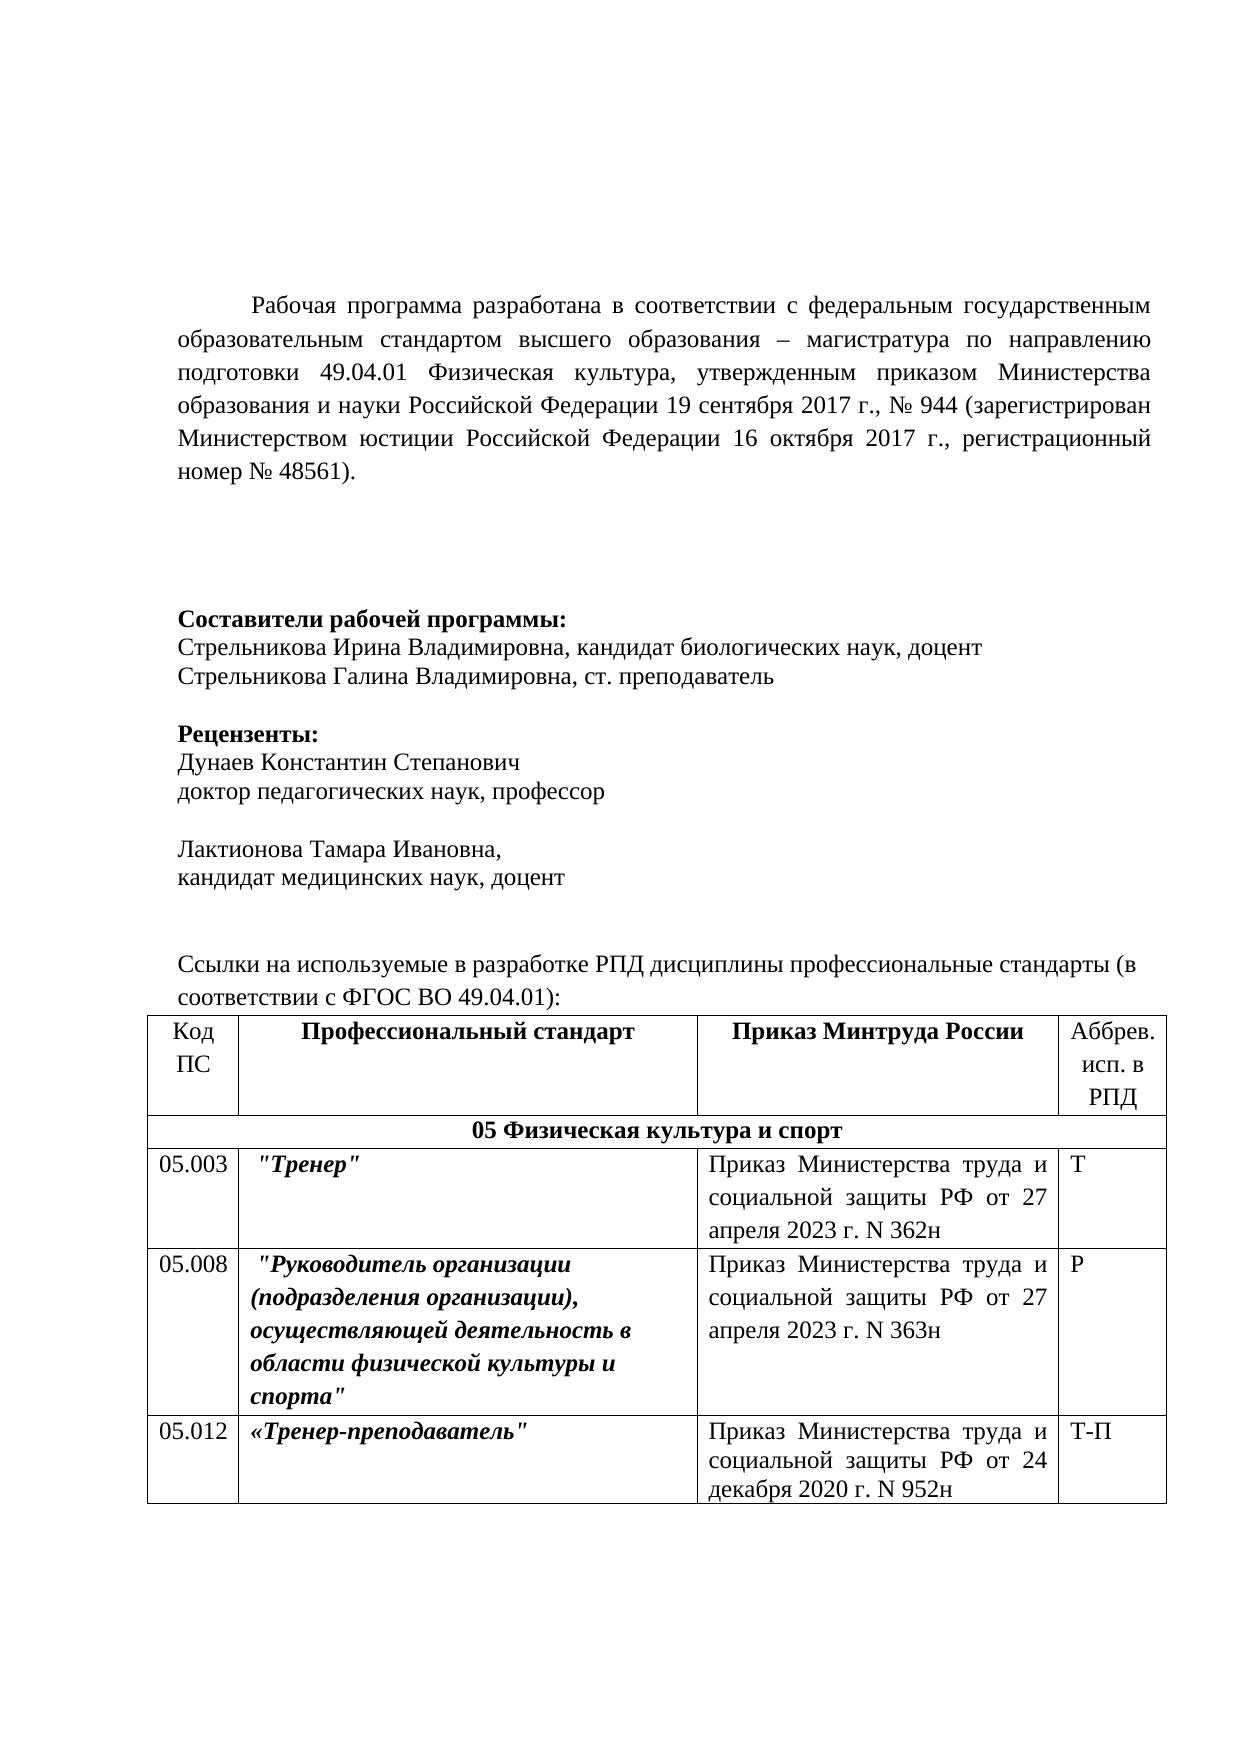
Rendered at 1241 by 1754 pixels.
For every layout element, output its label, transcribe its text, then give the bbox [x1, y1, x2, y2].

table_cell Приказ Министерства труда и социальной защиты РФ от 27 апреля 2023 г. N 362н [698, 1149, 1058, 1248]
table_cell 05.003 [148, 1149, 238, 1248]
text Составители рабочей программы: [177, 604, 1152, 632]
text Стрельникова Галина Владимировна, ст. преподаватель [177, 661, 1152, 690]
table_header Профессиональный стандарт [239, 1016, 697, 1114]
table_cell "Руководитель организации (подразделения организации), осуществляющей деятельность в области физической культуры и спорта" [239, 1249, 697, 1415]
table_cell 05 Физическая культура и спорт [148, 1116, 1166, 1148]
text Рабочая программа разработана в соответствии с федеральным государственным образовательным стандартом высшего образования – магистратура по направлению подготовки 49.04.01 Физическая культура, утвержденным приказом Министерства образования и науки Российской Федерации 19 сентября 2017 г., № 944 (зарегистрирован Министерством юстиции Российской Федерации 16 октября 2017 г., регистрационный номер № 48561). [177, 291, 1152, 484]
table_cell Т-П [1059, 1416, 1166, 1503]
table_cell "Тренер" [239, 1149, 697, 1248]
text Ссылки на используемые в разработке РПД дисциплины профессиональные стандарты (в соответствии с ФГОС ВО 49.04.01): [177, 949, 1152, 1011]
text Стрельникова Ирина Владимировна, кандидат биологических наук, доцент [177, 632, 1152, 661]
table_cell «Тренер-преподаватель" [239, 1416, 697, 1503]
text Лактионова Тамара Ивановна, [177, 834, 1152, 862]
table_header Приказ Минтруда России [698, 1016, 1058, 1114]
table_header Аббрев. исп. в РПД [1059, 1016, 1166, 1114]
table_cell Приказ Министерства труда и социальной защиты РФ от 24 декабря 2020 г. N 952н [698, 1416, 1058, 1503]
table_cell Т [1059, 1149, 1166, 1248]
table_header Код ПС [148, 1016, 238, 1114]
text доктор педагогических наук, профессор [177, 776, 1152, 805]
text Рецензенты: [177, 719, 1152, 747]
text кандидат медицинских наук, доцент [177, 862, 1152, 891]
table_cell Приказ Министерства труда и социальной защиты РФ от 27 апреля 2023 г. N 363н [698, 1249, 1058, 1415]
table_cell 05.012 [148, 1416, 238, 1503]
table_cell Р [1059, 1249, 1166, 1415]
text Дунаев Константин Степанович [177, 747, 1152, 776]
table_cell 05.008 [148, 1249, 238, 1415]
